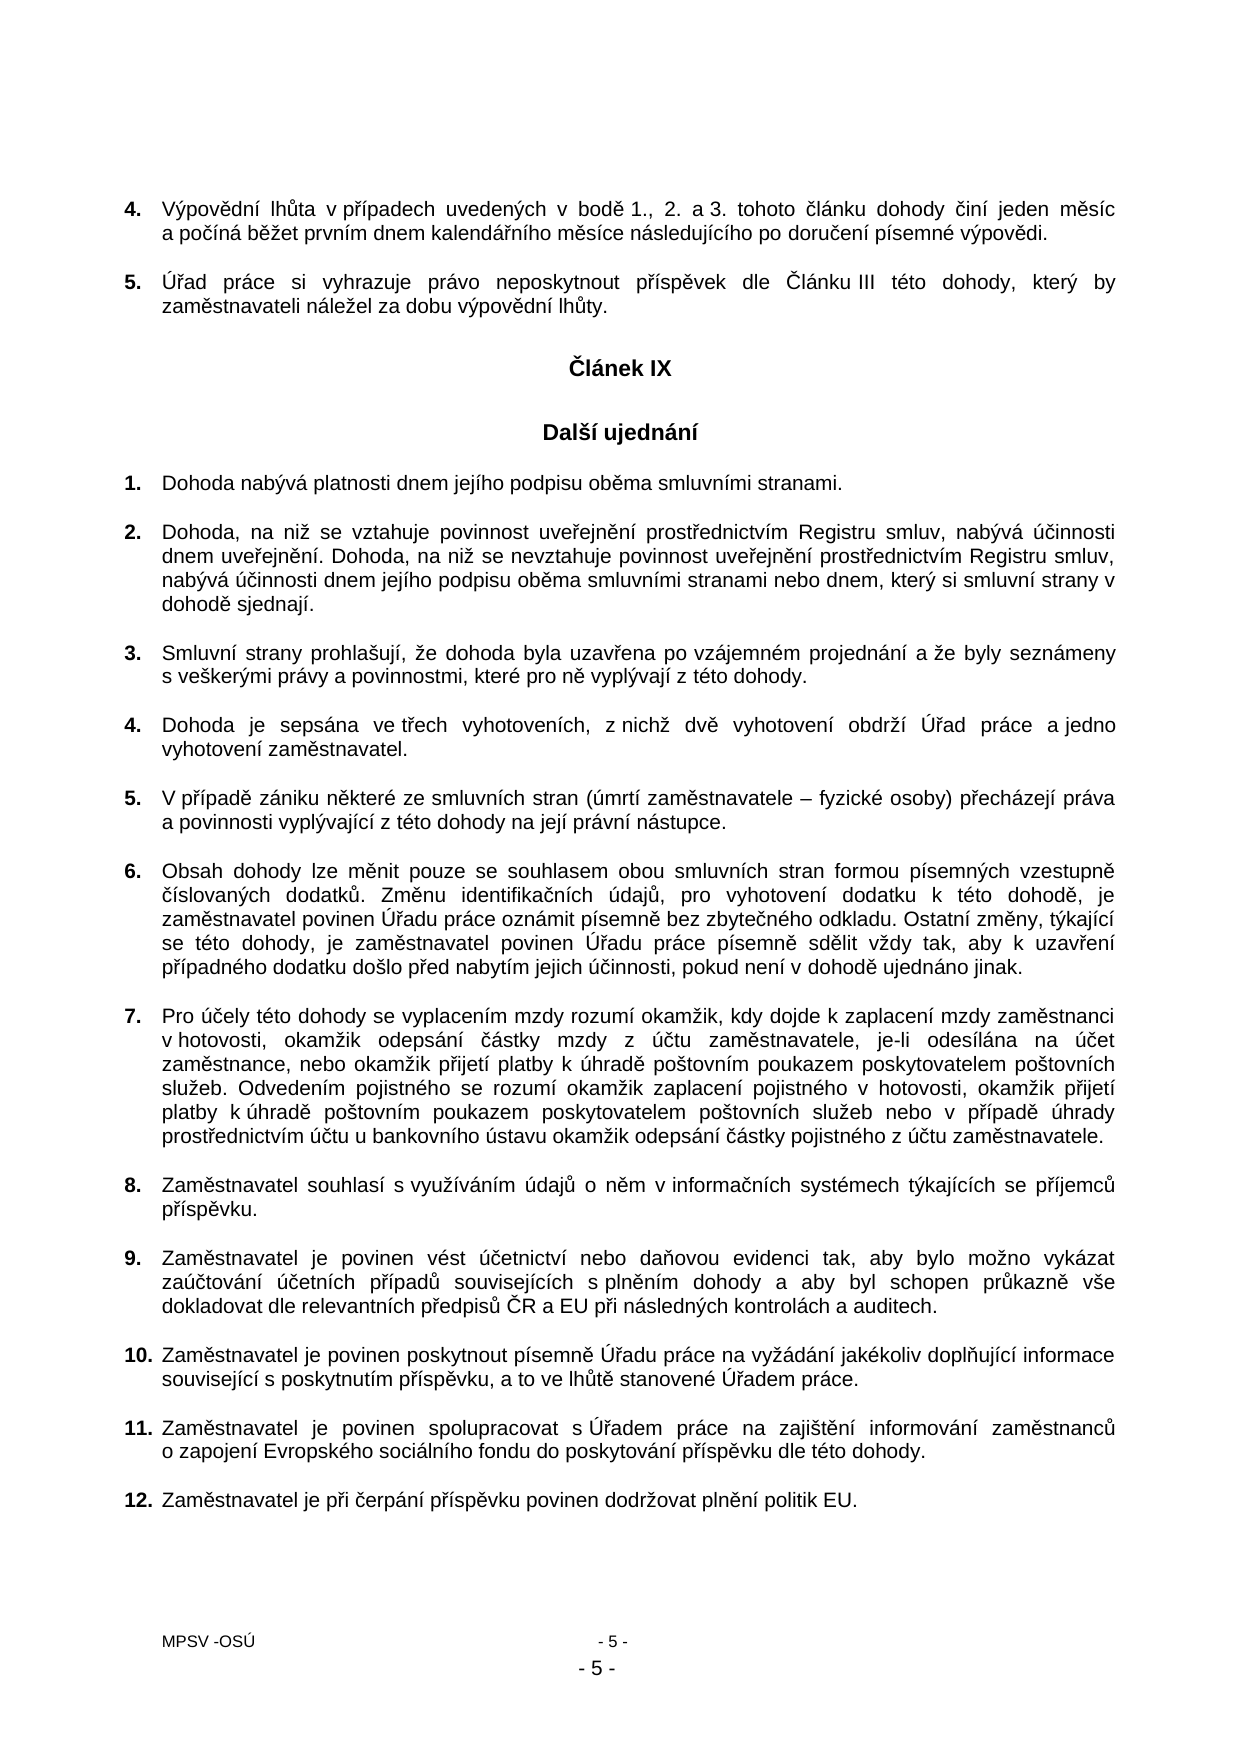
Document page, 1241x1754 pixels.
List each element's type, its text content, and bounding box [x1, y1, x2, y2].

text Článek IX [124, 355, 1116, 382]
list V případě zániku některé ze smluvních stran (úmrtí zaměstnavatele – fyzické osoby) přecházejí práva a povinnosti vyplývající z této dohody na její právní nástupce. [124, 786, 1116, 834]
text MPSV -OSÚ - 5 - [162, 1632, 1116, 1651]
list Smluvní strany prohlašují, že dohoda byla uzavřena po vzájemném projednání a že byly seznámeny s veškerými právy a povinnostmi, které pro ně vyplývají z této dohody. [124, 640, 1116, 688]
list Dohoda, na niž se vztahuje povinnost uveřejnění prostřednictvím Registru smluv, nabývá účinnosti dnem uveřejnění. Dohoda, na niž se nevztahuje povinnost uveřejnění prostřednictvím Registru smluv, nabývá účinnosti dnem jejího podpisu oběma smluvními stranami nebo dnem, který si smluvní strany v dohodě sjednají. [124, 519, 1116, 615]
list Zaměstnavatel je při čerpání příspěvku povinen dodržovat plnění politik EU. [124, 1488, 1116, 1512]
list Obsah dohody lze měnit pouze se souhlasem obou smluvních stran formou písemných vzestupně číslovaných dodatků. Změnu identifikačních údajů, pro vyhotovení dodatku k této dohodě, je zaměstnavatel povinen Úřadu práce oznámit písemně bez zbytečného odkladu. Ostatní změny, týkající se této dohody, je zaměstnavatel povinen Úřadu práce písemně sdělit vždy tak, aby k uzavření případného dodatku došlo před nabytím jejich účinnosti, pokud není v dohodě ujednáno jinak. [124, 859, 1116, 979]
list Pro účely této dohody se vyplacením mzdy rozumí okamžik, kdy dojde k zaplacení mzdy zaměstnanci v hotovosti, okamžik odepsání částky mzdy z účtu zaměstnavatele, je-li odesílána na účet zaměstnance, nebo okamžik přijetí platby k úhradě poštovním poukazem poskytovatelem poštovních služeb. Odvedením pojistného se rozumí okamžik zaplacení pojistného v hotovosti, okamžik přijetí platby k úhradě poštovním poukazem poskytovatelem poštovních služeb nebo v případě úhrady prostřednictvím účtu u bankovního ústavu okamžik odepsání částky pojistného z účtu zaměstnavatele. [124, 1004, 1116, 1148]
list Úřad práce si vyhrazuje právo neposkytnout příspěvek dle Článku III této dohody, který by zaměstnavateli náležel za dobu výpovědní lhůty. [124, 270, 1116, 318]
list Zaměstnavatel je povinen spolupracovat s Úřadem práce na zajištění informování zaměstnanců o zapojení Evropského sociálního fondu do poskytování příspěvku dle této dohody. [124, 1415, 1116, 1463]
list Dohoda je sepsána ve třech vyhotoveních, z nichž dvě vyhotovení obdrží Úřad práce a jedno vyhotovení zaměstnavatel. [124, 713, 1116, 761]
text Další ujednání [124, 419, 1116, 446]
list Zaměstnavatel je povinen poskytnout písemně Úřadu práce na vyžádání jakékoliv doplňující informace související s poskytnutím příspěvku, a to ve lhůtě stanovené Úřadem práce. [124, 1342, 1116, 1390]
list Dohoda nabývá platnosti dnem jejího podpisu oběma smluvními stranami. [124, 471, 1116, 494]
list Výpovědní lhůta v případech uvedených v bodě 1., 2. a 3. tohoto článku dohody činí jeden měsíc a počíná běžet prvním dnem kalendářního měsíce následujícího po doručení písemné výpovědi. [124, 197, 1116, 245]
list Zaměstnavatel souhlasí s využíváním údajů o něm v informačních systémech týkajících se příjemců příspěvku. [124, 1173, 1116, 1221]
list Zaměstnavatel je povinen vést účetnictví nebo daňovou evidenci tak, aby bylo možno vykázat zaúčtování účetních případů souvisejících s plněním dohody a aby byl schopen průkazně vše dokladovat dle relevantních předpisů ČR a EU při následných kontrolách a auditech. [124, 1246, 1116, 1317]
